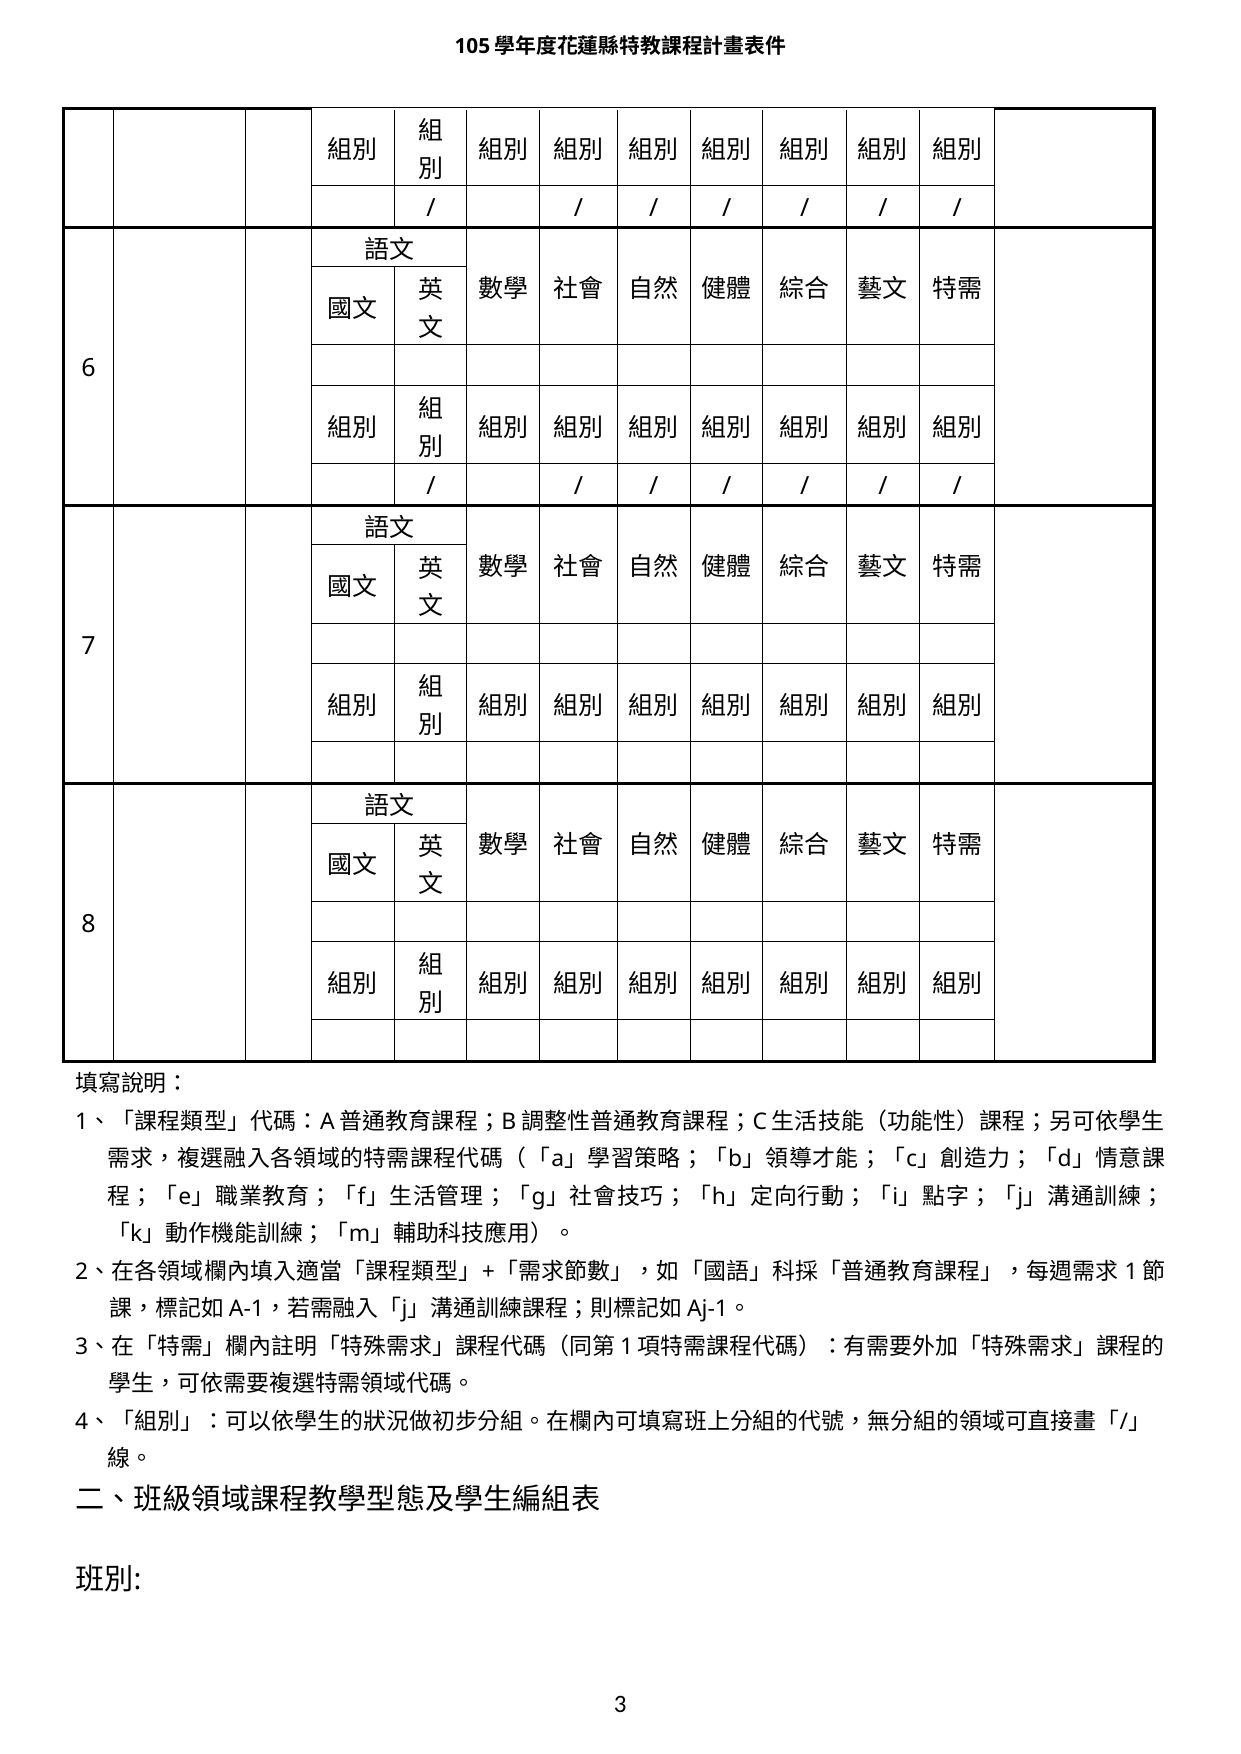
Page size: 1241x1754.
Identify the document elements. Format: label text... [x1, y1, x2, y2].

table_cell / [540, 186, 617, 226]
table_cell [312, 1020, 394, 1060]
table_cell [691, 345, 762, 385]
table_cell 組別 [312, 942, 394, 1019]
text 1、「課程類型」代碼：A普通教育課程；B調整性普通教育課程；C生活技能（功能性）課程；另可依學生需求，複選融入各領域的特需課程代碼（「a」學習策略；「b」領導才能；「c」創造力；「d」情意課程；「e」職業教育；「f」生活管理；「g」社會技巧；「h」定向行動；「i」點字；「j」溝通訓練；「k」動作機能訓練；「m」輔助科技應用）。 [75, 1101, 1165, 1251]
table_cell / [618, 186, 690, 226]
table_cell [618, 902, 690, 941]
table_cell 組別 [540, 942, 617, 1019]
table_cell [847, 624, 919, 663]
text 4、「組別」：可以依學生的狀況做初步分組。在欄內可填寫班上分組的代號，無分組的領域可直接畫「/」線。 [75, 1401, 1165, 1476]
table_cell 組別 [618, 942, 690, 1019]
table_cell / [847, 186, 919, 226]
table_cell [691, 902, 762, 941]
table_cell 組別 [395, 942, 466, 1019]
table_cell [995, 785, 1152, 1060]
table_cell 組別 [691, 664, 762, 741]
table_cell 語文 [312, 229, 466, 266]
table_cell 社會 [540, 785, 617, 901]
table_cell [467, 742, 539, 782]
table_cell [763, 742, 846, 782]
table_cell 綜合 [763, 229, 846, 344]
table_cell 組別 [847, 942, 919, 1019]
table_cell 英文 [395, 267, 466, 344]
table_cell [114, 229, 245, 504]
table_cell / [920, 186, 994, 226]
table_cell [540, 624, 617, 663]
table_cell 語文 [312, 785, 466, 822]
table_cell [395, 624, 466, 663]
table_cell [467, 345, 539, 385]
table_cell [995, 507, 1152, 782]
table_cell [691, 1020, 762, 1060]
table_cell 健體 [691, 785, 762, 901]
table_cell [618, 1020, 690, 1060]
text 填寫說明： [75, 1063, 1165, 1101]
table_cell 藝文 [847, 229, 919, 344]
table_cell 組別 [847, 664, 919, 741]
table_cell [395, 902, 466, 941]
table_cell 英文 [395, 545, 466, 622]
table_cell [312, 742, 394, 782]
table_cell [618, 345, 690, 385]
table_cell 組別 [847, 386, 919, 463]
table_cell [618, 742, 690, 782]
table_cell [691, 624, 762, 663]
table_cell 組別 [467, 942, 539, 1019]
table_cell / [395, 186, 466, 226]
table_cell 組別 [312, 664, 394, 741]
table_cell [920, 624, 994, 663]
table_cell [114, 507, 245, 782]
table_cell / [920, 464, 994, 504]
table_cell [763, 345, 846, 385]
table_cell [467, 902, 539, 941]
table_cell [467, 464, 539, 504]
table_cell 社會 [540, 507, 617, 622]
table_cell 組別 [691, 386, 762, 463]
table_cell 組別 [395, 386, 466, 463]
table_cell 組別 [763, 942, 846, 1019]
table_cell [395, 345, 466, 385]
table_cell 國文 [312, 267, 394, 344]
table_cell [920, 902, 994, 941]
table_cell [395, 1020, 466, 1060]
table_cell 組別 [312, 108, 394, 185]
table_cell [246, 785, 311, 1060]
table_cell 綜合 [763, 507, 846, 622]
table_cell 組別 [467, 108, 540, 185]
table_cell 數學 [467, 785, 539, 901]
table_cell [847, 1020, 919, 1060]
table_cell [540, 345, 617, 385]
table_cell [467, 1020, 539, 1060]
text 二、班級領域課程教學型態及學生編組表 [75, 1476, 1165, 1518]
table_cell [763, 1020, 846, 1060]
table_cell [540, 902, 617, 941]
text 班別: [75, 1539, 1165, 1614]
table_cell 組別 [763, 386, 846, 463]
table_cell 組別 [846, 108, 919, 185]
table_cell 特需 [920, 229, 994, 344]
table_cell [847, 902, 919, 941]
table_cell 組別 [540, 664, 617, 741]
table_cell 社會 [540, 229, 617, 344]
table_cell / [691, 186, 762, 226]
table_cell 組別 [690, 108, 763, 185]
table_cell 組別 [540, 108, 617, 185]
table_cell [763, 624, 846, 663]
table_cell 組別 [763, 664, 846, 741]
table_cell / [540, 464, 617, 504]
table_cell [246, 507, 311, 782]
table_cell 組別 [691, 942, 762, 1019]
table_cell 組別 [540, 386, 617, 463]
table_cell [920, 1020, 994, 1060]
table_cell 健體 [691, 229, 762, 344]
table_cell 組別 [617, 108, 690, 185]
table_cell 英文 [395, 824, 466, 901]
table_cell 特需 [920, 785, 994, 901]
table_cell 組別 [919, 108, 994, 185]
table_cell 特需 [920, 507, 994, 622]
table_cell [467, 186, 539, 226]
table_cell [114, 785, 245, 1060]
table_cell 國文 [312, 545, 394, 622]
table_cell [618, 624, 690, 663]
table_cell 組別 [920, 386, 994, 463]
table_cell 藝文 [847, 785, 919, 901]
table_cell 組別 [920, 942, 994, 1019]
table_cell 數學 [467, 229, 539, 344]
table_cell [312, 345, 394, 385]
table_cell 自然 [618, 507, 690, 622]
table_cell 7 [65, 507, 113, 782]
table_cell [246, 229, 311, 504]
table_cell [763, 902, 846, 941]
table_cell [847, 742, 919, 782]
table_cell 綜合 [763, 785, 846, 901]
table_cell 組別 [618, 664, 690, 741]
table_cell 語文 [312, 507, 466, 544]
table_cell 自然 [618, 785, 690, 901]
table_cell / [618, 464, 690, 504]
table_cell 藝文 [847, 507, 919, 622]
table_cell [995, 229, 1152, 504]
table_cell 組別 [467, 386, 539, 463]
table_cell 國文 [312, 824, 394, 901]
table_cell 組別 [618, 386, 690, 463]
table_cell [312, 186, 394, 226]
table_cell [312, 624, 394, 663]
table_cell / [763, 464, 846, 504]
table_cell 自然 [618, 229, 690, 344]
text 3、在「特需」欄內註明「特殊需求」課程代碼（同第1項特需課程代碼）：有需要外加「特殊需求」課程的學生，可依需要複選特需領域代碼。 [75, 1326, 1165, 1401]
table_cell 組別 [394, 108, 467, 185]
table_cell [467, 624, 539, 663]
table_cell [312, 464, 394, 504]
table_cell 組別 [763, 108, 846, 185]
table_cell 6 [65, 229, 113, 504]
table_cell [920, 345, 994, 385]
table_cell / [847, 464, 919, 504]
table_cell 8 [65, 785, 113, 1060]
table_cell [847, 345, 919, 385]
table_cell [395, 742, 466, 782]
table_cell 組別 [395, 664, 466, 741]
table_cell [540, 1020, 617, 1060]
table_cell / [395, 464, 466, 504]
table_cell / [691, 464, 762, 504]
table_cell [540, 742, 617, 782]
table_cell 組別 [467, 664, 539, 741]
table_cell [691, 742, 762, 782]
table_cell 組別 [920, 664, 994, 741]
table_cell 組別 [312, 386, 394, 463]
table_cell / [763, 186, 846, 226]
table_cell [312, 902, 394, 941]
table_cell 數學 [467, 507, 539, 622]
text 2、在各領域欄內填入適當「課程類型」+「需求節數」，如「國語」科採「普通教育課程」，每週需求1節課，標記如A-1，若需融入「j」溝通訓練課程；則標記如Aj-1。 [75, 1251, 1165, 1326]
table_cell 健體 [691, 507, 762, 622]
table_cell [920, 742, 994, 782]
